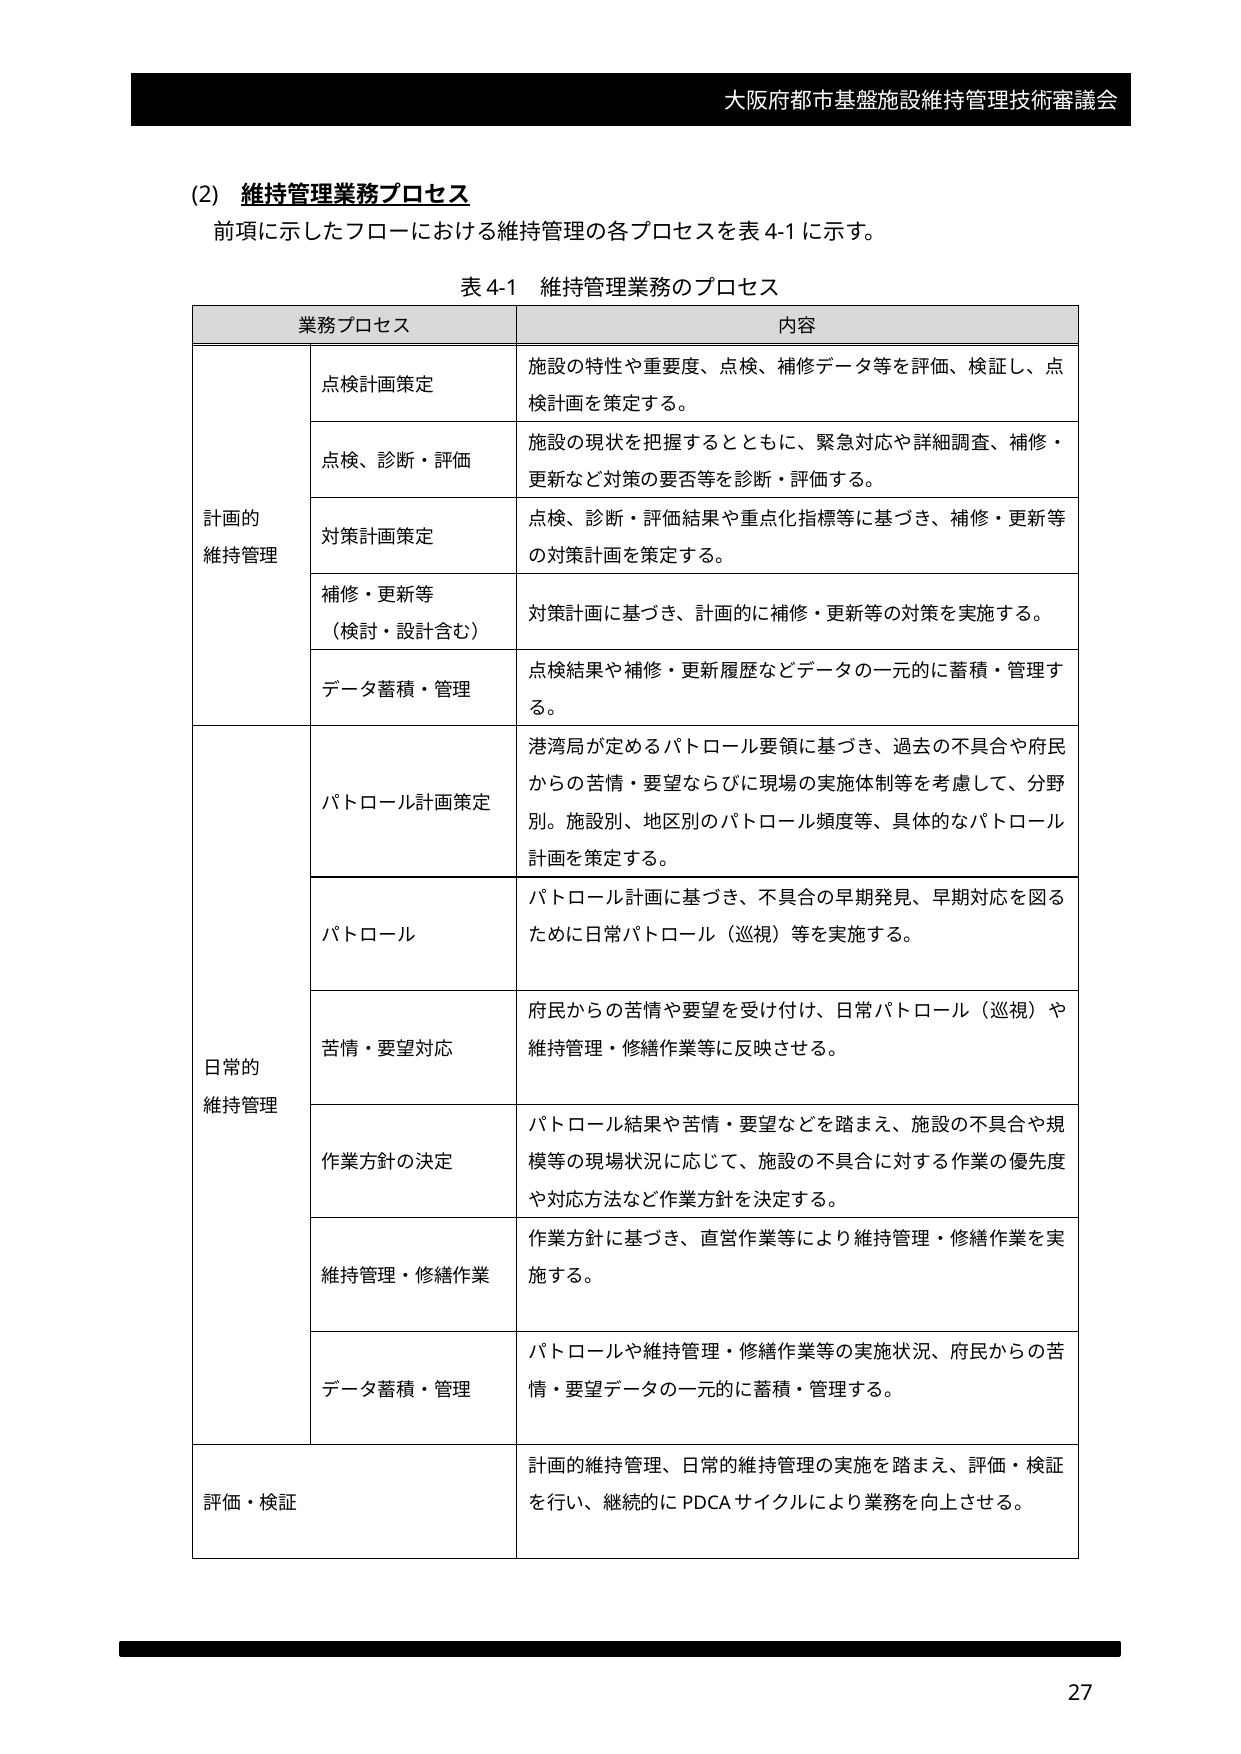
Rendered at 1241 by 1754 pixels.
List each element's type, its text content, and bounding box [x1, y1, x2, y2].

table_cell 計画的 維持管理 [193, 346, 310, 725]
table_cell 苦情・要望対応 [311, 991, 516, 1103]
table_cell 港湾局が定めるパトロール要領に基づき、過去の不具合や府民からの苦情・要望ならびに現場の実施体制等を考慮して、分野別。施設別、地区別のパトロール頻度等、具体的なパトロール計画を策定する。 [517, 726, 1078, 876]
table_cell 作業方針の決定 [311, 1105, 516, 1217]
text 表4-1 維持管理業務のプロセス [148, 267, 1092, 304]
table_cell 維持管理・修繕作業 [311, 1218, 516, 1331]
table_cell 点検結果や補修・更新履歴などデータの一元的に蓄積・管理する。 [517, 650, 1078, 725]
table_cell パトロール [311, 878, 516, 990]
table_cell 点検、診断・評価 [311, 422, 516, 497]
table_cell 作業方針に基づき、直営作業等により維持管理・修繕作業を実施する。 [517, 1218, 1078, 1331]
table_cell 評価・検証 [193, 1445, 516, 1558]
table_cell 府民からの苦情や要望を受け付け、日常パトロール（巡視）や維持管理・修繕作業等に反映させる。 [517, 991, 1078, 1103]
table_cell パトロール結果や苦情・要望などを踏まえ、施設の不具合や規模等の現場状況に応じて、施設の不具合に対する作業の優先度や対応方法など作業方針を決定する。 [517, 1105, 1078, 1217]
table_cell 点検計画策定 [311, 346, 516, 421]
table_cell パトロール計画策定 [311, 726, 516, 876]
table_cell 施設の特性や重要度、点検、補修データ等を評価、検証し、点検計画を策定する。 [517, 346, 1078, 421]
table_cell データ蓄積・管理 [311, 1332, 516, 1444]
table_header 業務プロセス [193, 306, 516, 343]
table_cell 日常的 維持管理 [193, 726, 310, 1444]
table_cell 対策計画策定 [311, 498, 516, 573]
table_cell 施設の現状を把握するとともに、緊急対応や詳細調査、補修・更新など対策の要否等を診断・評価する。 [517, 422, 1078, 497]
table_cell パトロール計画に基づき、不具合の早期発見、早期対応を図るために日常パトロール（巡視）等を実施する。 [517, 878, 1078, 990]
table_header 内容 [517, 306, 1078, 343]
subtitle 維持管理業務プロセス [191, 173, 1092, 211]
text 前項に示したフローにおける維持管理の各プロセスを表4-1に示す。 [191, 211, 1092, 248]
table_cell 計画的維持管理、日常的維持管理の実施を踏まえ、評価・検証を行い、継続的にPDCAサイクルにより業務を向上させる。 [517, 1445, 1078, 1558]
table_cell 補修・更新等 （検討・設計含む） [311, 574, 516, 649]
table_cell データ蓄積・管理 [311, 650, 516, 725]
table_cell パトロールや維持管理・修繕作業等の実施状況、府民からの苦情・要望データの一元的に蓄積・管理する。 [517, 1332, 1078, 1444]
table_cell 点検、診断・評価結果や重点化指標等に基づき、補修・更新等の対策計画を策定する。 [517, 498, 1078, 573]
table_cell 対策計画に基づき、計画的に補修・更新等の対策を実施する。 [517, 574, 1078, 649]
